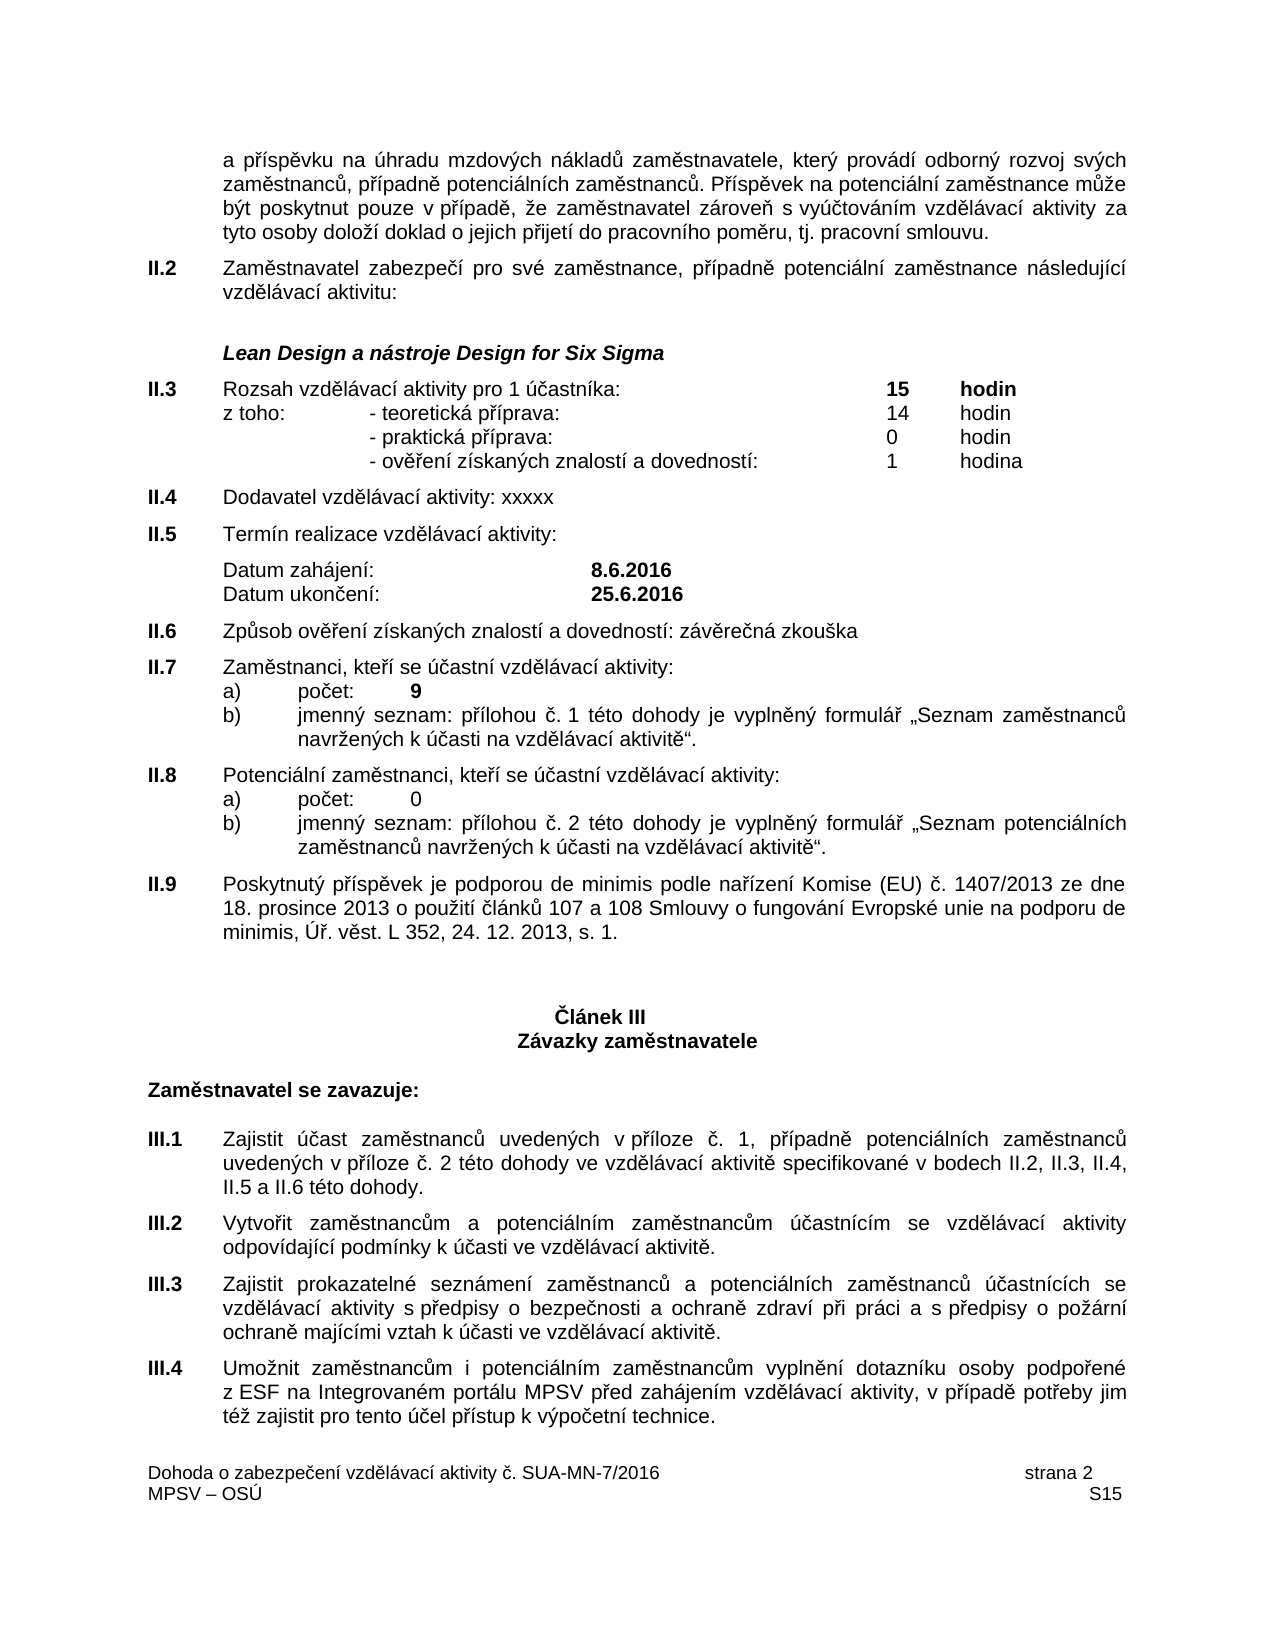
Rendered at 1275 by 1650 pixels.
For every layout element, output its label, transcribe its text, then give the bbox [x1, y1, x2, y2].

list Rozsah vzdělávací aktivity pro 1 účastníka: 15 hodin z toho: - teoretická příprava: 14 hodin - praktická příprava: 0 hodin - ověření získaných znalostí a dovedností: 1 hodina [148, 377, 1127, 473]
list Termín realizace vzdělávací aktivity: [148, 522, 1127, 546]
list Zaměstnanci, kteří se účastní vzdělávací aktivity: [148, 655, 1127, 679]
list jmenný seznam: přílohou č. 2 této dohody je vyplněný formulář „Seznam potenciálních zaměstnanců navržených k účasti na vzdělávací aktivitě“. [223, 811, 1127, 859]
list Zajistit prokazatelné seznámení zaměstnanců a potenciálních zaměstnanců účastnících se vzdělávací aktivity s předpisy o bezpečnosti a ochraně zdraví při práci a s předpisy o požární ochraně majícími vztah k účasti ve vzdělávací aktivitě. [148, 1272, 1127, 1343]
list Poskytnutý příspěvek je podporou de minimis podle nařízení Komise (EU) č. 1407/2013 ze dne 18. prosince 2013 o použití článků 107 a 108 Smlouvy o fungování Evropské unie na podporu de minimis, Úř. věst. L 352, 24. 12. 2013, s. 1. [148, 872, 1127, 943]
list Potenciální zaměstnanci, kteří se účastní vzdělávací aktivity: [148, 763, 1127, 787]
list počet: 0 [223, 787, 1127, 811]
text Zaměstnavatel se zavazuje: [148, 1078, 1127, 1102]
list jmenný seznam: přílohou č. 1 této dohody je vyplněný formulář „Seznam zaměstnanců navržených k účasti na vzdělávací aktivitě“. [223, 703, 1127, 751]
list Umožnit zaměstnancům i potenciálním zaměstnancům vyplnění dotazníku osoby podpořené z ESF na Integrovaném portálu MPSV před zahájením vzdělávací aktivity, v případě potřeby jim též zajistit pro tento účel přístup k výpočetní technice. [148, 1356, 1127, 1428]
list Lean Design a nástroje Design for Six Sigma [148, 316, 1127, 364]
list Způsob ověření získaných znalostí a dovedností: závěrečná zkouška [148, 618, 1127, 642]
list Vytvořit zaměstnancům a potenciálním zaměstnancům účastnícím se vzdělávací aktivity odpovídající podmínky k účasti ve vzdělávací aktivitě. [148, 1211, 1127, 1259]
list Datum zahájení: 8.6.2016 Datum ukončení: 25.6.2016 [148, 558, 1127, 606]
list Zajistit účast zaměstnanců uvedených v příloze č. 1, případně potenciálních zaměstnanců uvedených v příloze č. 2 této dohody ve vzdělávací aktivitě specifikované v bodech II.2, II.3, II.4, II.5 a II.6 této dohody. [148, 1127, 1127, 1199]
list Zaměstnavatel zabezpečí pro své zaměstnance, případně potenciální zaměstnance následující vzdělávací aktivitu: [148, 256, 1127, 304]
list počet: 9 [223, 679, 1127, 703]
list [148, 148, 1127, 243]
text Článek III [73, 1005, 1127, 1029]
list Dodavatel vzdělávací aktivity: xxxxx [148, 485, 1127, 509]
text Závazky zaměstnavatele [148, 1029, 1127, 1053]
